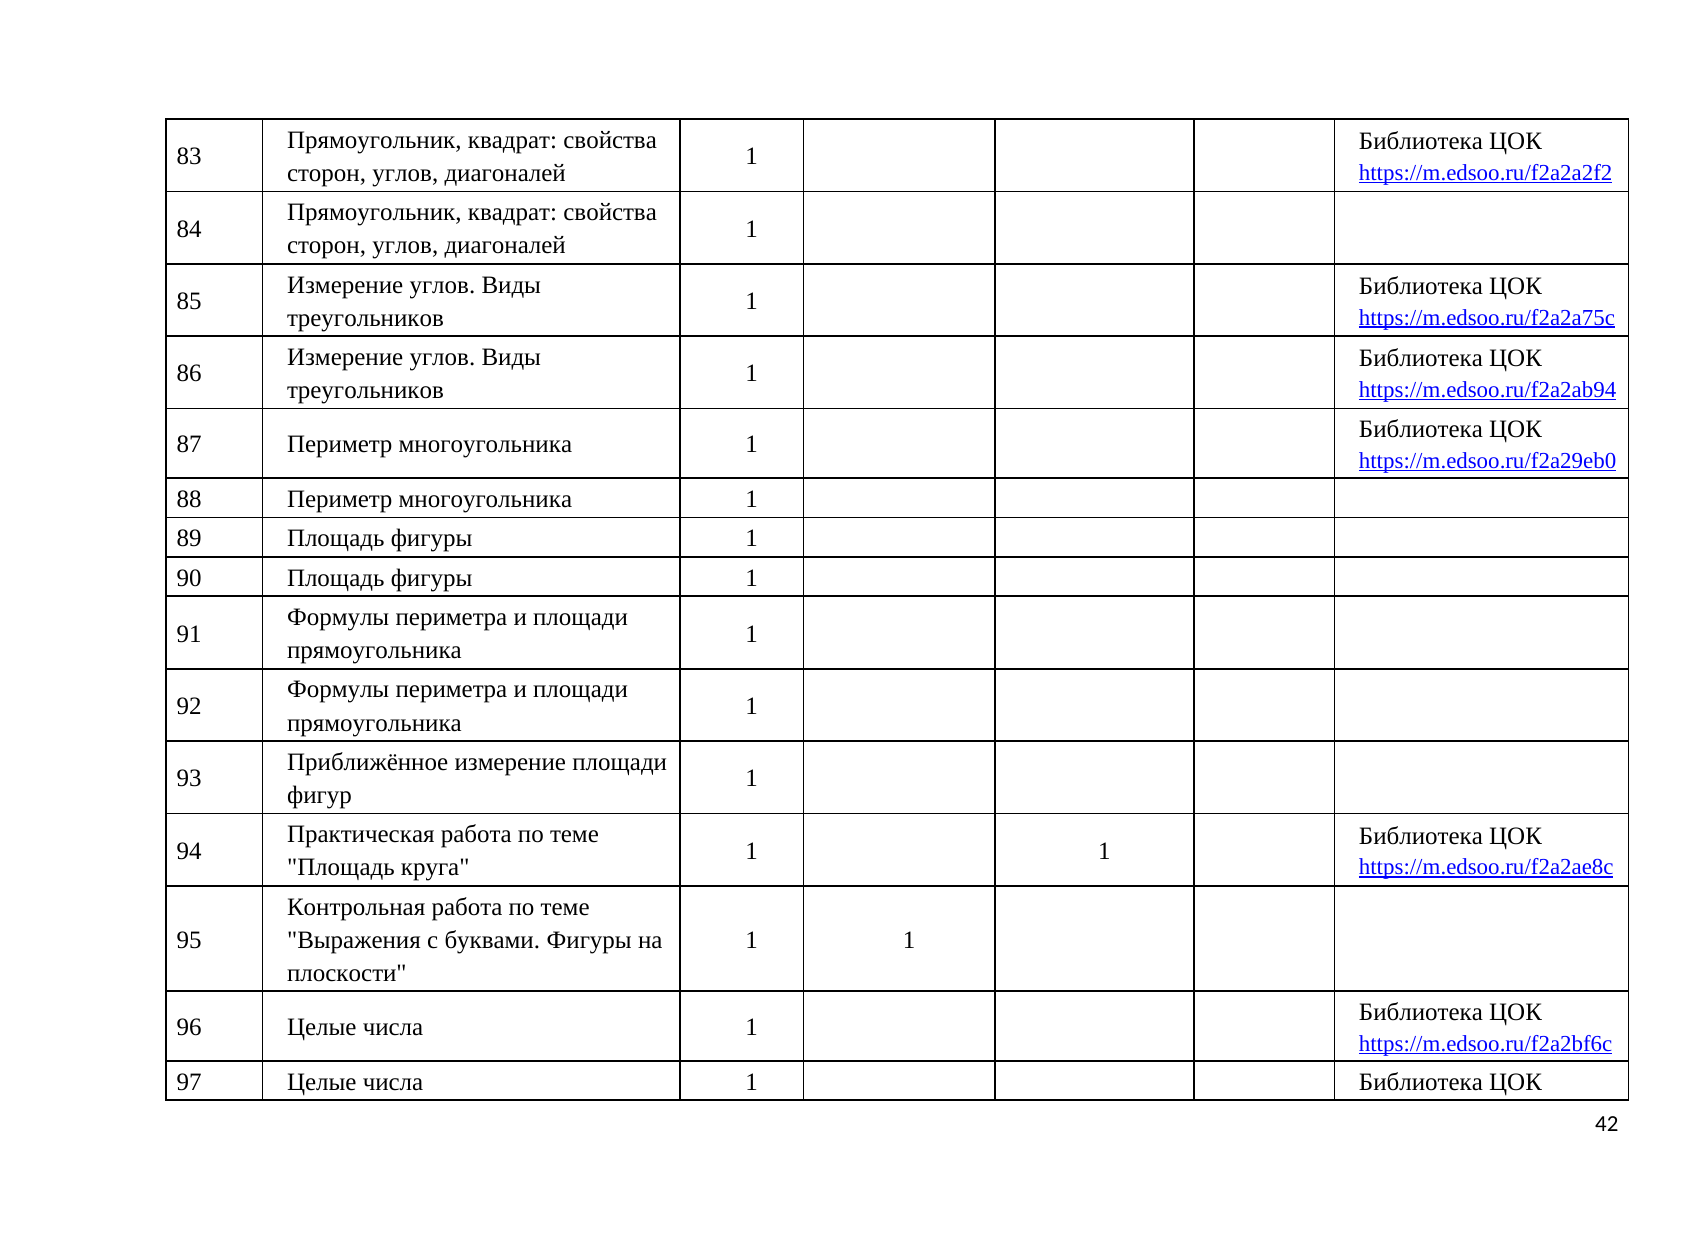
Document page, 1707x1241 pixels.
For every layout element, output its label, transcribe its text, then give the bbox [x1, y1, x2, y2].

table_cell Формулы периметра и площади прямоугольника [263, 670, 679, 740]
table_cell [1335, 887, 1628, 990]
table_cell 1 [681, 814, 803, 885]
table_cell 1 [681, 597, 803, 668]
table_cell [804, 814, 994, 885]
table_cell [1335, 742, 1628, 813]
table_cell [1195, 337, 1334, 408]
table_cell [804, 992, 994, 1060]
table_cell 1 [996, 814, 1193, 885]
table_cell [804, 120, 994, 191]
table_cell [1195, 1062, 1334, 1099]
table_cell 88 [167, 479, 262, 517]
table_cell [1195, 887, 1334, 990]
table_cell [996, 265, 1193, 335]
table_cell Площадь фигуры [263, 518, 679, 556]
table_cell [996, 518, 1193, 556]
table_cell 1 [681, 558, 803, 595]
table_cell Прямоугольник, квадрат: свойства сторон, углов, диагоналей [263, 120, 679, 191]
table_cell Периметр многоугольника [263, 479, 679, 517]
table_cell Измерение углов. Виды треугольников [263, 265, 679, 335]
table_cell Формулы периметра и площади прямоугольника [263, 597, 679, 668]
table_cell [996, 742, 1193, 813]
table_cell [1335, 479, 1628, 517]
table_cell Прямоугольник, квадрат: свойства сторон, углов, диагоналей [263, 192, 679, 263]
table_cell [996, 992, 1193, 1060]
table_cell [1195, 597, 1334, 668]
table_cell [1195, 814, 1334, 885]
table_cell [1335, 1062, 1628, 1099]
table_cell 1 [681, 742, 803, 813]
table_cell [996, 192, 1193, 263]
table_cell 83 [167, 120, 262, 191]
table_cell 1 [804, 887, 994, 990]
table_cell [1195, 742, 1334, 813]
table_cell Контрольная работа по теме "Выражения с буквами. Фигуры на плоскости" [263, 887, 679, 990]
table_cell 86 [167, 337, 262, 408]
table_cell Целые числа [263, 992, 679, 1060]
table_cell 96 [167, 992, 262, 1060]
table_cell [1335, 670, 1628, 740]
table_cell [1335, 597, 1628, 668]
table_cell [1335, 518, 1628, 556]
table_cell [804, 558, 994, 595]
table_cell [996, 1062, 1193, 1099]
table_cell 1 [681, 992, 803, 1060]
table_cell 87 [167, 409, 262, 477]
table_cell [1195, 120, 1334, 191]
table_cell Периметр многоугольника [263, 409, 679, 477]
table_cell Практическая работа по теме "Площадь круга" [263, 814, 679, 885]
table_cell 1 [681, 518, 803, 556]
table_cell [996, 558, 1193, 595]
table_cell Измерение углов. Виды треугольников [263, 337, 679, 408]
table_cell 1 [681, 120, 803, 191]
table_cell [804, 597, 994, 668]
table_cell 94 [167, 814, 262, 885]
table_cell [996, 887, 1193, 990]
table_cell [996, 409, 1193, 477]
table_cell 93 [167, 742, 262, 813]
table_cell [1195, 265, 1334, 335]
table_cell [804, 670, 994, 740]
table_cell Библиотека ЦОК https://m.edsoo.ru/f2a2ae8c [1335, 814, 1628, 885]
table_cell Библиотека ЦОК https://m.edsoo.ru/f2a2a2f2 [1335, 120, 1628, 191]
table_cell [804, 192, 994, 263]
table_cell Приближённое измерение площади фигур [263, 742, 679, 813]
table_cell [1195, 992, 1334, 1060]
table_cell [804, 337, 994, 408]
table_cell 1 [681, 670, 803, 740]
table_cell [996, 337, 1193, 408]
table_cell [996, 597, 1193, 668]
table_cell 1 [681, 265, 803, 335]
table_cell 1 [681, 409, 803, 477]
table_cell 85 [167, 265, 262, 335]
table_cell [804, 518, 994, 556]
table_cell 1 [681, 479, 803, 517]
table_cell Площадь фигуры [263, 558, 679, 595]
table_cell Библиотека ЦОК https://m.edsoo.ru/f2a2a75c [1335, 265, 1628, 335]
table_cell Библиотека ЦОК https://m.edsoo.ru/f2a29eb0 [1335, 409, 1628, 477]
table_cell Библиотека ЦОК https://m.edsoo.ru/f2a2bf6c [1335, 992, 1628, 1060]
table_cell [1195, 409, 1334, 477]
table_cell [1195, 670, 1334, 740]
table_cell 95 [167, 887, 262, 990]
table_cell [1195, 518, 1334, 556]
table_cell 1 [681, 337, 803, 408]
table_cell [804, 479, 994, 517]
table_cell [1335, 558, 1628, 595]
table_cell 91 [167, 597, 262, 668]
table_cell [804, 742, 994, 813]
table_cell [996, 670, 1193, 740]
table_cell [1195, 558, 1334, 595]
table_cell [996, 120, 1193, 191]
table_cell Библиотека ЦОК https://m.edsoo.ru/f2a2ab94 [1335, 337, 1628, 408]
table_cell 1 [681, 1062, 803, 1099]
table_cell [1195, 192, 1334, 263]
table_cell Целые числа [263, 1062, 679, 1099]
table_cell [804, 409, 994, 477]
table_cell [996, 479, 1193, 517]
table_cell 92 [167, 670, 262, 740]
table_cell [1195, 479, 1334, 517]
table_cell [804, 265, 994, 335]
table_cell 1 [681, 887, 803, 990]
table_cell [804, 1062, 994, 1099]
table_cell 90 [167, 558, 262, 595]
table_cell 97 [167, 1062, 262, 1099]
table_cell 89 [167, 518, 262, 556]
table_cell [1335, 192, 1628, 263]
table_cell 84 [167, 192, 262, 263]
table_cell 1 [681, 192, 803, 263]
